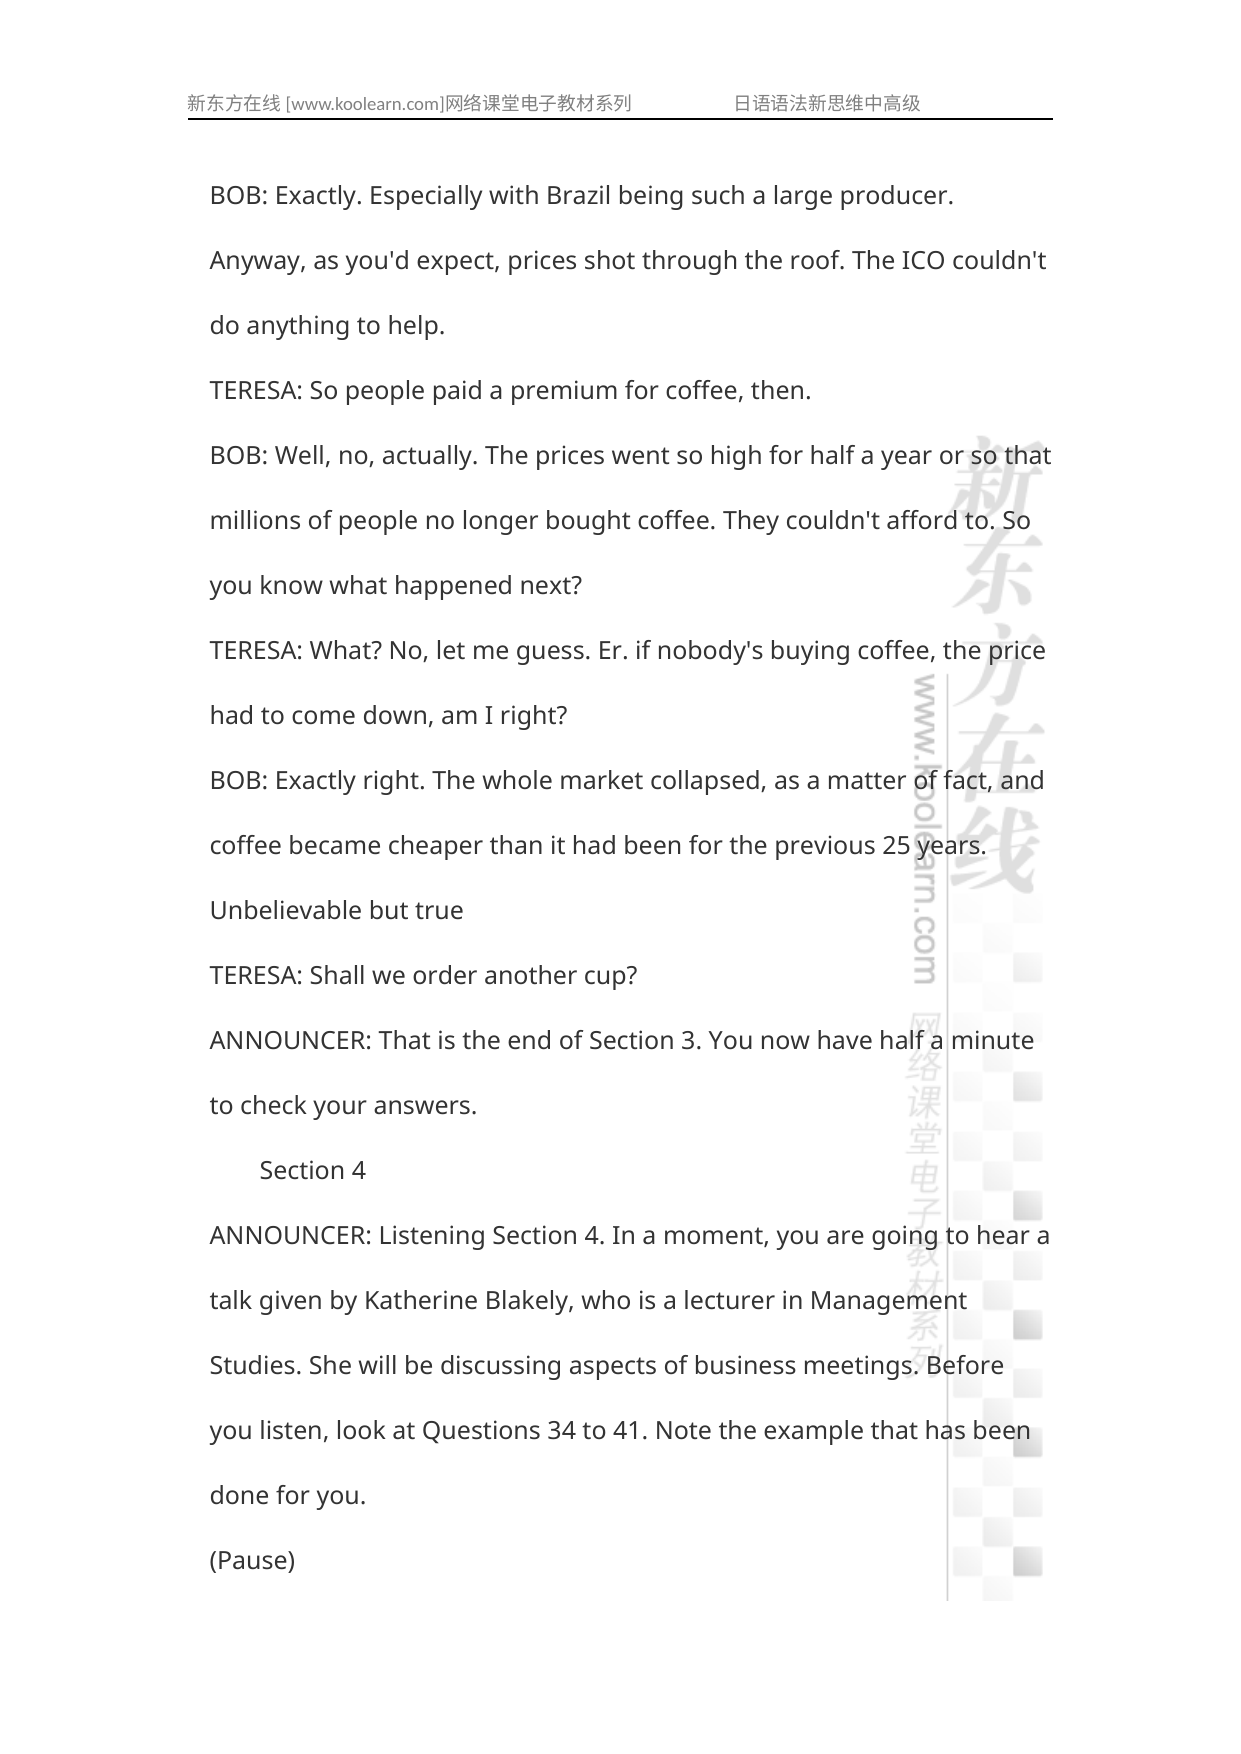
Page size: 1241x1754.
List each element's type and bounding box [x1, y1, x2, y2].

text [209, 1137, 1053, 1592]
picture [195, 153, 1045, 1601]
text [209, 162, 1053, 1137]
